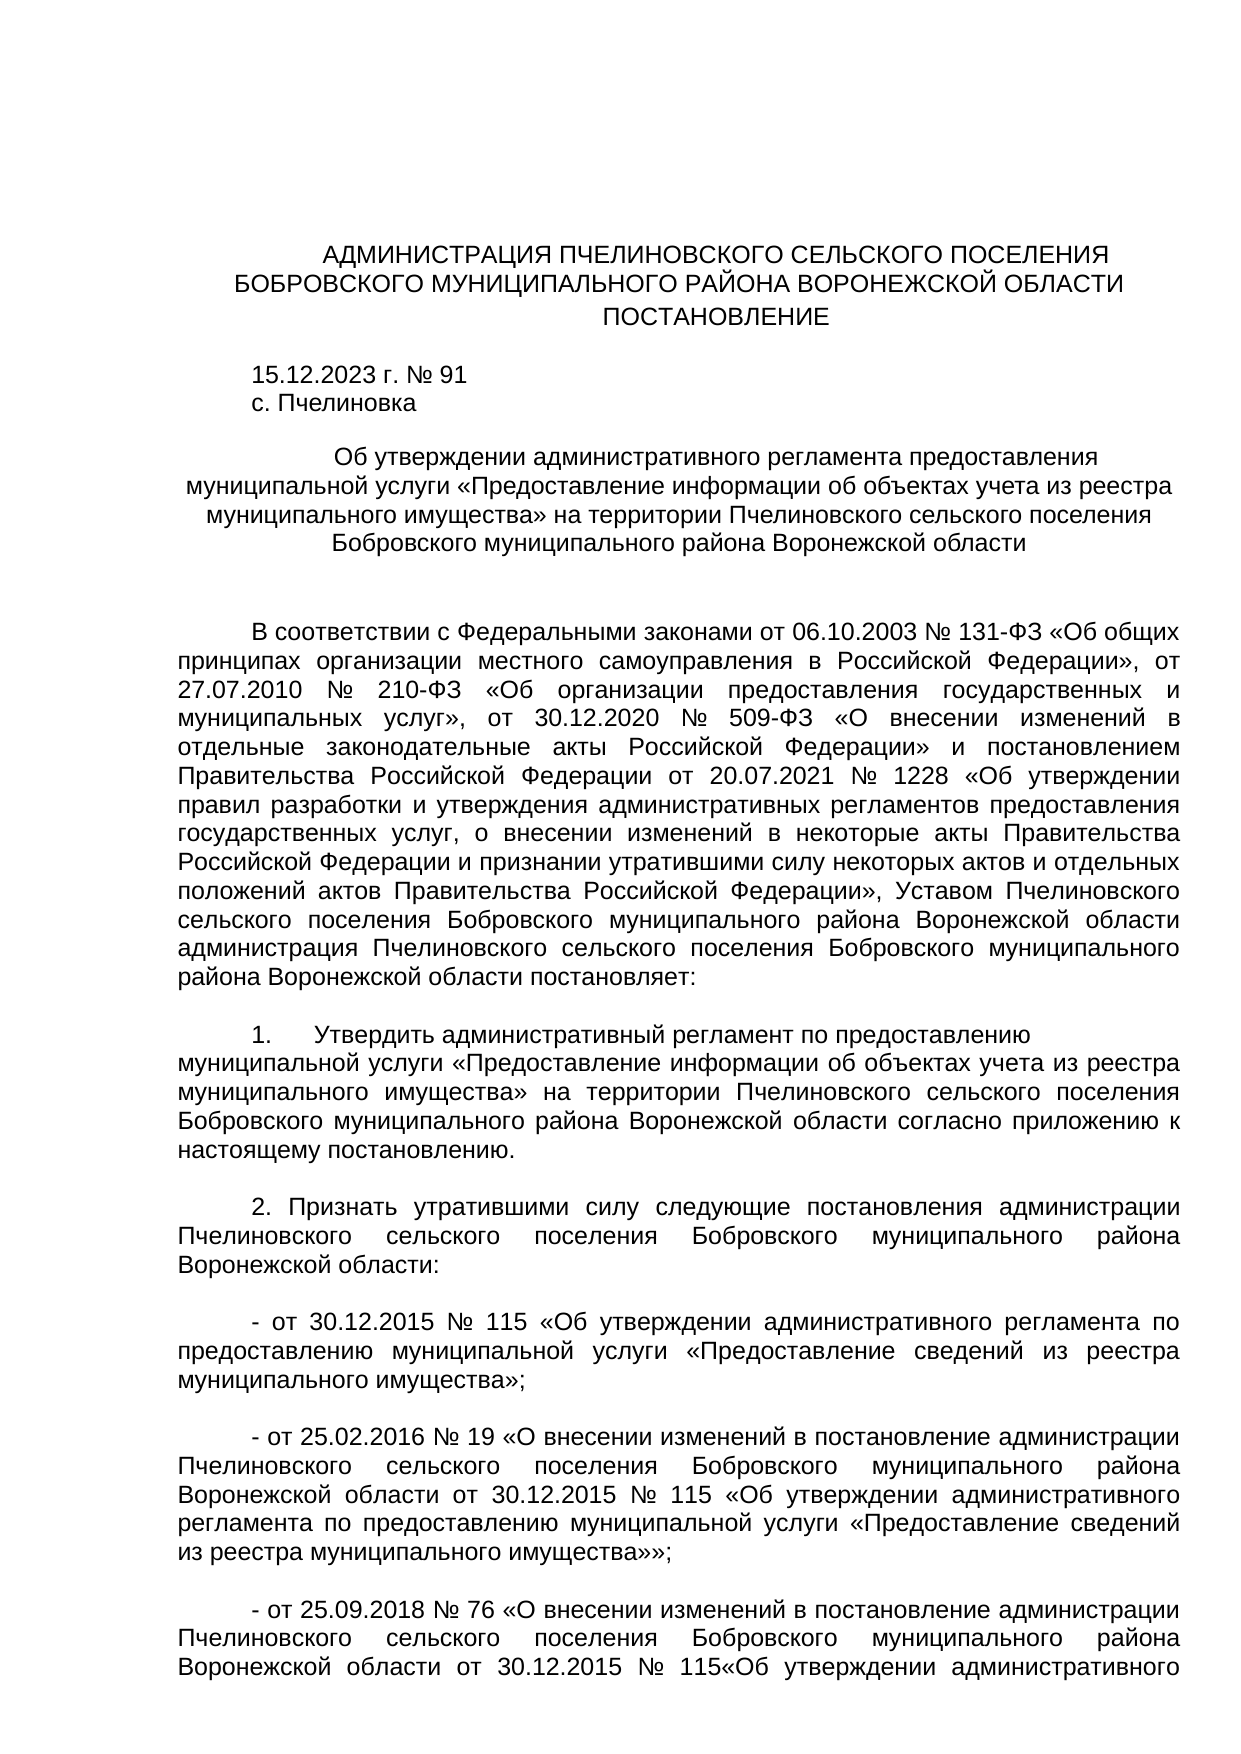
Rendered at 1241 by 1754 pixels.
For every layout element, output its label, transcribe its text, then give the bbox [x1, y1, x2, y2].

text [177, 1594, 1181, 1681]
subtitle АДМИНИСТРАЦИЯ ПЧЕЛИНОВСКОГО СЕЛЬСКОГО ПОСЕЛЕНИЯ БОБРОВСКОГО МУНИЦИПАЛЬНОГО РАЙОНА ВОРОНЕЖСКОЙ ОБЛАСТИ [177, 240, 1181, 298]
list Утвердить административный регламент по предоставлению [251, 1019, 1181, 1048]
subtitle ПОСТАНОВЛЕНИЕ [177, 302, 1181, 331]
text - от 25.02.2016 № 19 «О внесении изменений в постановление администрации Пчелиновского сельского поселения Бобровского муниципального района Воронежской области от 30.12.2015 № 115 «Об утверждении административного регламента по предоставлению муниципальной услуги «Предоставление сведений из реестра муниципального имущества»»; [177, 1422, 1181, 1566]
title с. Пчелиновка [177, 388, 1181, 417]
text муниципальной услуги «Предоставление информации об объектах учета из реестра муниципального имущества» на территории Пчелиновского сельского поселения Бобровского муниципального района Воронежской области согласно приложению к настоящему постановлению. [177, 1048, 1181, 1163]
text 15.12.2023 г. № 91 [177, 359, 1181, 388]
text - от 30.12.2015 № 115 «Об утверждении административного регламента по предоставлению муниципальной услуги «Предоставление сведений из реестра муниципального имущества»; [177, 1307, 1181, 1393]
text В соответствии с Федеральными законами от 06.10.2003 № 131-ФЗ «Об общих принципах организации местного самоуправления в Российской Федерации», от 27.07.2010 № 210-ФЗ «Об организации предоставления государственных и муниципальных услуг», от 30.12.2020 № 509-ФЗ «О внесении изменений в отдельные законодательные акты Российской Федерации» и постановлением Правительства Российской Федерации от 20.07.2021 № 1228 «Об утверждении правил разработки и утверждения административных регламентов предоставления государственных услуг, о внесении изменений в некоторые акты Правительства Российской Федерации и признании утратившими силу некоторых актов и отдельных положений актов Правительства Российской Федерации», Уставом Пчелиновского сельского поселения Бобровского муниципального района Воронежской области администрация Пчелиновского сельского поселения Бобровского муниципального района Воронежской области постановляет: [177, 617, 1181, 991]
text 2. Признать утратившими силу следующие постановления администрации Пчелиновского сельского поселения Бобровского муниципального района Воронежской области: [177, 1192, 1181, 1278]
title Об утверждении административного регламента предоставления муниципальной услуги «Предоставление информации об объектах учета из реестра муниципального имущества» на территории Пчелиновского сельского поселения Бобровского муниципального района Воронежской области [177, 442, 1181, 557]
